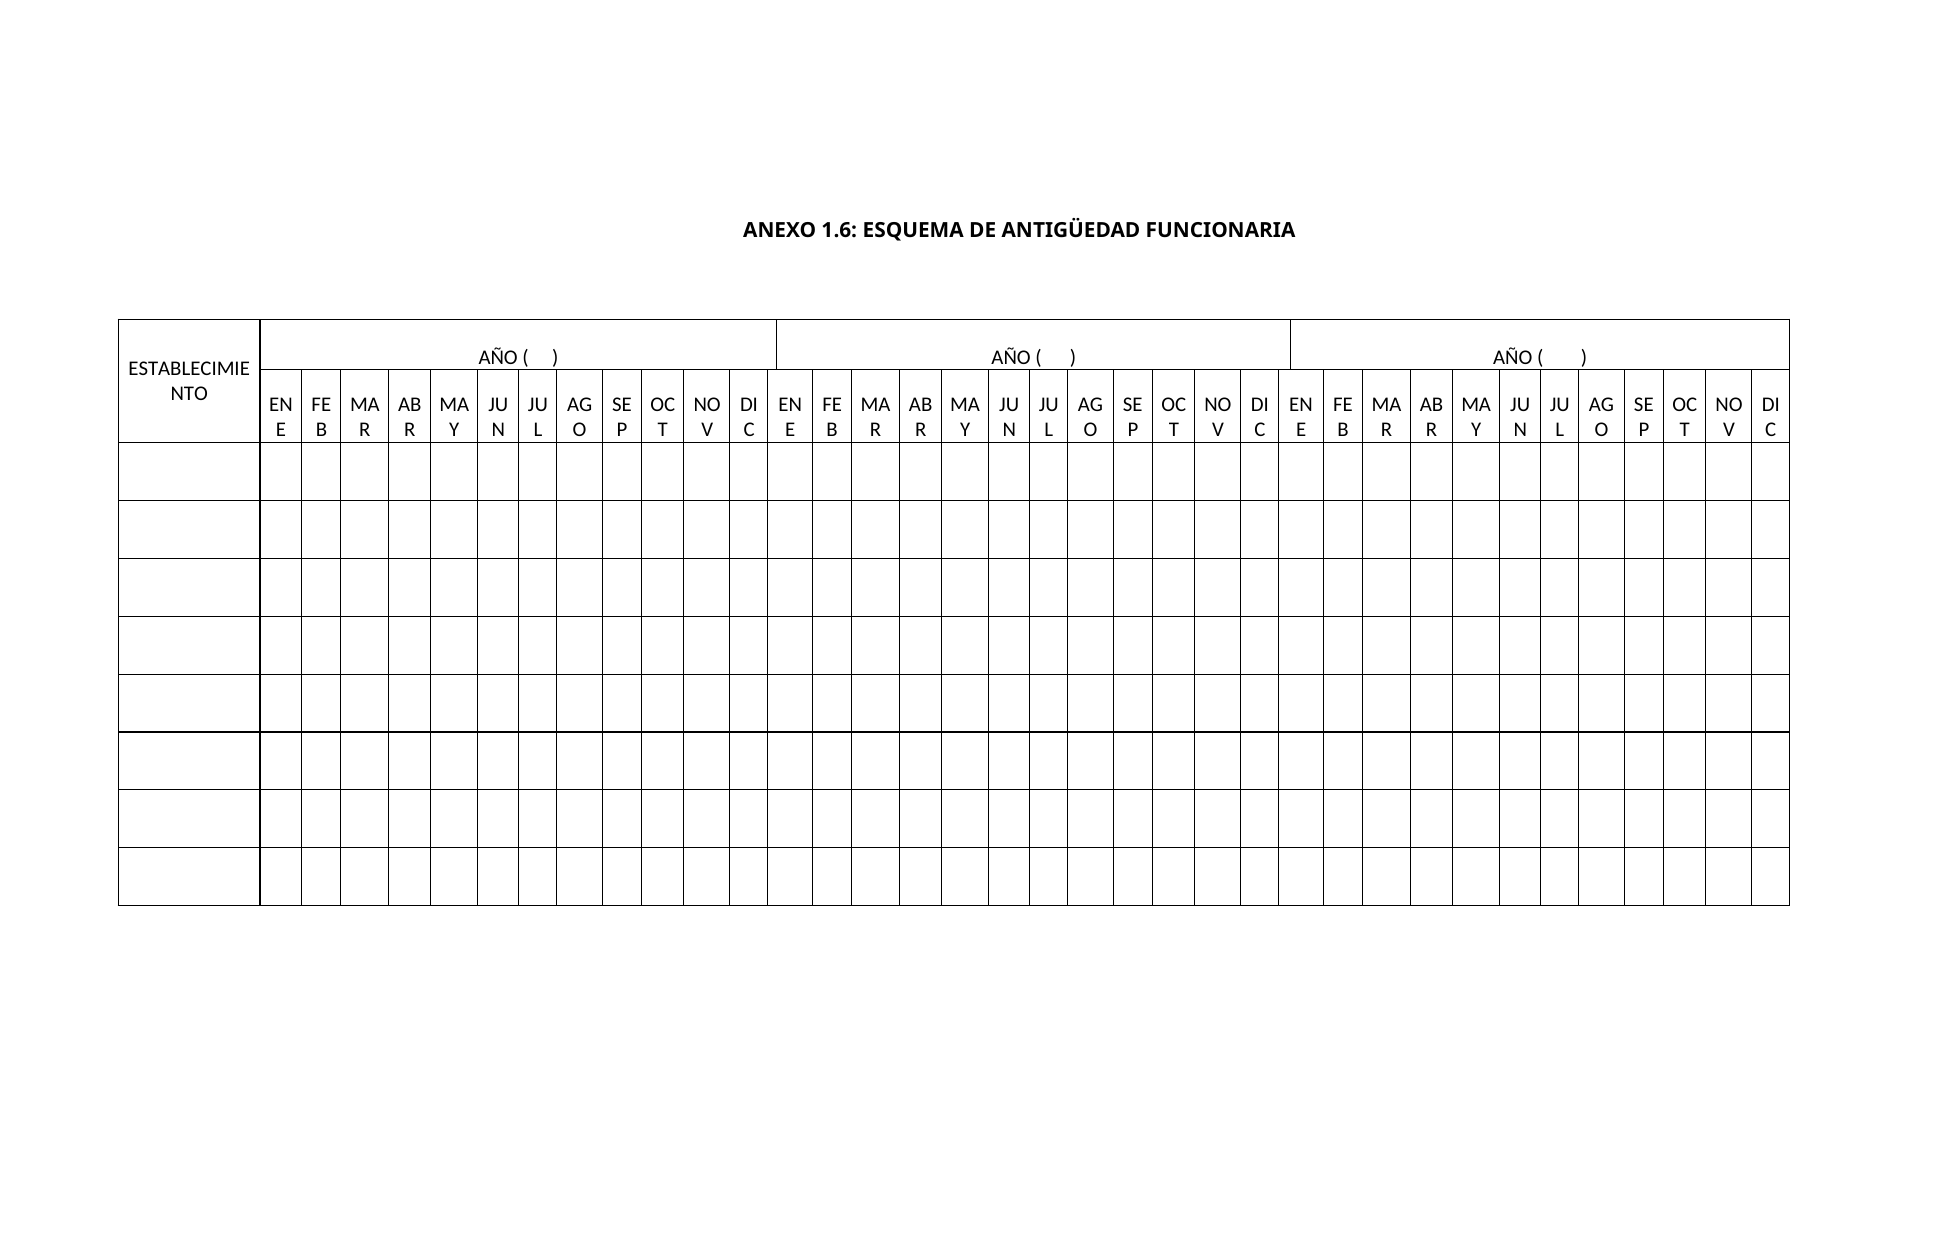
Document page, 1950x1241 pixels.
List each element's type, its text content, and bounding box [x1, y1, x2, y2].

table_cell [1030, 790, 1067, 847]
table_cell [1030, 848, 1067, 905]
table_cell NOV [684, 370, 729, 442]
table_cell [519, 443, 556, 500]
table_cell [1195, 559, 1240, 616]
table_cell [1706, 733, 1751, 789]
table_cell [1579, 443, 1624, 500]
table_cell [1195, 443, 1240, 500]
table_cell [1114, 559, 1152, 616]
table_cell [1625, 617, 1663, 673]
table_cell [1411, 848, 1452, 905]
table_cell [1541, 675, 1578, 731]
table_cell [1279, 675, 1323, 731]
subtitle ANEXO 1.6: ESQUEMA DE ANTIGÜEDAD FUNCIONARIA [148, 215, 1891, 243]
table_cell [519, 675, 556, 731]
table_cell [1030, 443, 1067, 500]
table_cell DIC [1241, 370, 1278, 442]
table_cell [119, 733, 259, 789]
table_cell [119, 443, 259, 500]
table_cell [1030, 733, 1067, 789]
table_cell [813, 617, 851, 673]
table_cell [1541, 733, 1578, 789]
table_cell [1664, 501, 1705, 558]
table_cell [1752, 559, 1789, 616]
table_cell JUL [519, 370, 556, 442]
table_cell [1241, 443, 1278, 500]
table_cell [431, 501, 477, 558]
table_cell [1324, 790, 1362, 847]
table_cell [1153, 443, 1194, 500]
table_cell [119, 617, 259, 673]
table_cell [603, 848, 641, 905]
table_cell [1195, 617, 1240, 673]
table_cell [1068, 790, 1113, 847]
table_cell [1664, 443, 1705, 500]
table_cell ENE [768, 370, 812, 442]
table_cell [478, 675, 518, 731]
table_cell [119, 848, 259, 905]
table_cell [519, 733, 556, 789]
table_cell [900, 733, 941, 789]
table_cell MAR [341, 370, 388, 442]
table_cell [1279, 848, 1323, 905]
table_cell [730, 790, 767, 847]
table_cell [478, 733, 518, 789]
table_cell [302, 501, 340, 558]
table_cell [1153, 501, 1194, 558]
table_cell FEB [302, 370, 340, 442]
table_cell [813, 501, 851, 558]
table_cell [1541, 443, 1578, 500]
table_cell [557, 790, 602, 847]
table_cell [1752, 675, 1789, 731]
table_cell [942, 559, 988, 616]
table_cell [1068, 443, 1113, 500]
table_cell JUN [989, 370, 1029, 442]
table_cell [1279, 443, 1323, 500]
table_cell [389, 733, 430, 789]
table_cell [1195, 501, 1240, 558]
table_cell [1030, 617, 1067, 673]
table_cell OCT [642, 370, 683, 442]
table_cell [1195, 733, 1240, 789]
table_cell [302, 848, 340, 905]
table_cell [431, 675, 477, 731]
table_cell [1625, 848, 1663, 905]
table_cell [1279, 733, 1323, 789]
table_cell [1068, 733, 1113, 789]
table_cell [1279, 501, 1323, 558]
table_cell [900, 501, 941, 558]
table_cell [1541, 848, 1578, 905]
table_cell [900, 617, 941, 673]
table_cell [1500, 848, 1540, 905]
table_cell [900, 559, 941, 616]
table_cell JUN [478, 370, 518, 442]
table_cell ABR [900, 370, 941, 442]
table_cell [341, 848, 388, 905]
table_cell [1706, 848, 1751, 905]
table_cell NOV [1706, 370, 1751, 442]
table_cell [519, 848, 556, 905]
table_cell [1411, 790, 1452, 847]
table_cell [1752, 617, 1789, 673]
table_cell [1411, 733, 1452, 789]
table_cell [1706, 559, 1751, 616]
table_cell [1241, 501, 1278, 558]
table_cell [900, 848, 941, 905]
table_cell [603, 559, 641, 616]
table_cell [1752, 790, 1789, 847]
table_cell [1068, 848, 1113, 905]
table_cell [1114, 617, 1152, 673]
table_cell FEB [813, 370, 851, 442]
table_cell [478, 617, 518, 673]
table_cell SEP [603, 370, 641, 442]
table_cell [1363, 617, 1410, 673]
table_cell [1706, 617, 1751, 673]
table_cell [341, 617, 388, 673]
table_cell [1363, 559, 1410, 616]
table_cell [1195, 790, 1240, 847]
table_cell [389, 790, 430, 847]
table_cell [478, 848, 518, 905]
table_cell [119, 790, 259, 847]
table_cell [684, 733, 729, 789]
table_cell [389, 848, 430, 905]
table_cell [684, 848, 729, 905]
table_cell [813, 675, 851, 731]
table_cell [478, 790, 518, 847]
table_cell [852, 790, 899, 847]
table_cell [1195, 848, 1240, 905]
table_cell [1579, 790, 1624, 847]
table_cell [1579, 733, 1624, 789]
table_cell [1500, 443, 1540, 500]
table_cell [1541, 501, 1578, 558]
table_cell [684, 559, 729, 616]
table_cell AGO [1068, 370, 1113, 442]
table_cell [900, 790, 941, 847]
table_cell [1664, 617, 1705, 673]
table_cell [1114, 790, 1152, 847]
table_cell [389, 617, 430, 673]
table_cell ABR [1411, 370, 1452, 442]
table_cell [603, 675, 641, 731]
table_cell [1664, 675, 1705, 731]
table_cell [519, 501, 556, 558]
table_cell SEP [1625, 370, 1663, 442]
table_cell [1241, 559, 1278, 616]
table_cell [1706, 443, 1751, 500]
table_cell [261, 675, 301, 731]
table_cell SEP [1114, 370, 1152, 442]
table_cell [730, 617, 767, 673]
table_cell [478, 501, 518, 558]
table_cell [813, 443, 851, 500]
table_cell [768, 675, 812, 731]
table_cell [1706, 675, 1751, 731]
table_cell [768, 559, 812, 616]
table_cell [1241, 675, 1278, 731]
table_cell [1279, 559, 1323, 616]
table_cell [852, 733, 899, 789]
table_cell [1363, 848, 1410, 905]
table_cell [1411, 675, 1452, 731]
table_cell [989, 559, 1029, 616]
table_cell [431, 790, 477, 847]
table_cell [642, 501, 683, 558]
table_cell [1579, 559, 1624, 616]
table_cell [813, 733, 851, 789]
table_cell [1453, 559, 1499, 616]
table_cell [1541, 559, 1578, 616]
table_cell [900, 443, 941, 500]
table_cell [942, 848, 988, 905]
table_cell [1279, 617, 1323, 673]
table_cell [1363, 790, 1410, 847]
table_cell [557, 733, 602, 789]
table_cell [119, 559, 259, 616]
table_cell [1411, 617, 1452, 673]
table_header AÑO ( ) [1291, 320, 1789, 369]
table_cell [1664, 848, 1705, 905]
table_cell JUL [1030, 370, 1067, 442]
table_cell [261, 848, 301, 905]
table_cell [813, 559, 851, 616]
table_cell [557, 443, 602, 500]
table_cell DIC [1752, 370, 1789, 442]
table_cell [557, 848, 602, 905]
table_header AÑO ( ) [777, 320, 1290, 369]
table_cell [1752, 443, 1789, 500]
table_cell MAR [1363, 370, 1410, 442]
table_cell [730, 559, 767, 616]
table_cell [768, 501, 812, 558]
table_cell [684, 675, 729, 731]
table_cell [1500, 617, 1540, 673]
table_cell [900, 675, 941, 731]
table_cell [478, 443, 518, 500]
table_cell NOV [1195, 370, 1240, 442]
table_cell [341, 443, 388, 500]
table_cell [1500, 790, 1540, 847]
table_cell [557, 559, 602, 616]
table_cell [942, 790, 988, 847]
table_cell [813, 848, 851, 905]
table_cell [261, 559, 301, 616]
table_cell [1195, 675, 1240, 731]
table_cell [813, 790, 851, 847]
table_cell [1241, 617, 1278, 673]
table_cell [768, 443, 812, 500]
table_cell [302, 790, 340, 847]
table_cell [768, 617, 812, 673]
table_cell [852, 675, 899, 731]
table_cell [1363, 501, 1410, 558]
table_cell [341, 675, 388, 731]
table_cell [1625, 559, 1663, 616]
table_cell [1453, 501, 1499, 558]
table_cell [519, 790, 556, 847]
table_cell [1453, 617, 1499, 673]
table_cell [1324, 733, 1362, 789]
table_cell MAY [1453, 370, 1499, 442]
table_cell [302, 733, 340, 789]
table_cell [1114, 501, 1152, 558]
table_cell [989, 501, 1029, 558]
table_cell [1068, 617, 1113, 673]
table_cell [389, 501, 430, 558]
table_cell [1411, 501, 1452, 558]
table_cell [989, 848, 1029, 905]
table_cell [1030, 559, 1067, 616]
table_cell [431, 617, 477, 673]
table_cell [642, 617, 683, 673]
table_cell [989, 675, 1029, 731]
table_cell [431, 559, 477, 616]
table_cell [1114, 443, 1152, 500]
table_cell [302, 617, 340, 673]
table_cell [1153, 559, 1194, 616]
table_cell [341, 501, 388, 558]
table_cell [1541, 617, 1578, 673]
table_cell OCT [1664, 370, 1705, 442]
table_cell [730, 733, 767, 789]
table_cell [302, 443, 340, 500]
table_cell [768, 733, 812, 789]
table_cell [989, 443, 1029, 500]
table_cell [557, 675, 602, 731]
table_cell [302, 675, 340, 731]
table_cell [1153, 848, 1194, 905]
table_cell [1706, 501, 1751, 558]
table_cell MAY [431, 370, 477, 442]
table_cell [341, 733, 388, 789]
table_cell AGO [1579, 370, 1624, 442]
table_header AÑO ( ) [261, 320, 776, 369]
table_cell [341, 559, 388, 616]
table_cell [1324, 617, 1362, 673]
table_cell [431, 733, 477, 789]
table_cell [603, 790, 641, 847]
table_cell [1752, 848, 1789, 905]
table_cell [1153, 617, 1194, 673]
table_cell [1363, 675, 1410, 731]
table_cell DIC [730, 370, 767, 442]
table_cell [1625, 733, 1663, 789]
table_cell [1114, 848, 1152, 905]
table_cell [1579, 617, 1624, 673]
table_cell [1664, 733, 1705, 789]
table_cell [1500, 559, 1540, 616]
table_cell [942, 733, 988, 789]
table_cell [1625, 501, 1663, 558]
table_cell [1153, 733, 1194, 789]
table_cell [768, 848, 812, 905]
table_cell FEB [1324, 370, 1362, 442]
table_cell [1030, 675, 1067, 731]
table_cell [478, 559, 518, 616]
table_cell [942, 617, 988, 673]
table_cell AGO [557, 370, 602, 442]
table_cell [603, 617, 641, 673]
table_cell [1153, 790, 1194, 847]
table_cell [1068, 559, 1113, 616]
table_cell [989, 617, 1029, 673]
table_cell [557, 617, 602, 673]
table_cell [1411, 559, 1452, 616]
table_cell [603, 501, 641, 558]
table_cell [1241, 848, 1278, 905]
table_cell [852, 559, 899, 616]
table_cell [1324, 675, 1362, 731]
table_cell ABR [389, 370, 430, 442]
table_cell [1453, 443, 1499, 500]
table_cell [1664, 790, 1705, 847]
table_cell [684, 790, 729, 847]
table_cell [1625, 790, 1663, 847]
table_cell [1664, 559, 1705, 616]
table_cell [730, 443, 767, 500]
table_cell MAY [942, 370, 988, 442]
table_cell [642, 733, 683, 789]
table_cell [1500, 501, 1540, 558]
table_cell [341, 790, 388, 847]
table_cell [989, 790, 1029, 847]
table_cell [1579, 501, 1624, 558]
table_cell [684, 617, 729, 673]
table_cell MAR [852, 370, 899, 442]
table_cell [989, 733, 1029, 789]
table_cell [119, 501, 259, 558]
table_cell [603, 443, 641, 500]
table_cell [642, 675, 683, 731]
table_cell [1068, 675, 1113, 731]
table_cell [1363, 733, 1410, 789]
table_cell [1453, 790, 1499, 847]
table_cell [642, 848, 683, 905]
table_cell [768, 790, 812, 847]
table_cell [852, 443, 899, 500]
table_cell [1363, 443, 1410, 500]
table_header ESTABLECIMIENTO [119, 320, 259, 442]
table_cell [1114, 733, 1152, 789]
table_cell [431, 443, 477, 500]
table_cell [557, 501, 602, 558]
table_cell [1324, 848, 1362, 905]
table_cell [1324, 501, 1362, 558]
table_cell [119, 675, 259, 731]
table_cell [852, 848, 899, 905]
table_cell [1114, 675, 1152, 731]
table_cell [1752, 733, 1789, 789]
table_cell [1153, 675, 1194, 731]
table_cell [1579, 675, 1624, 731]
table_cell [1500, 733, 1540, 789]
table_cell [519, 559, 556, 616]
table_cell [1752, 501, 1789, 558]
table_cell [642, 443, 683, 500]
table_cell [1453, 675, 1499, 731]
table_cell JUN [1500, 370, 1540, 442]
table_cell ENE [261, 370, 301, 442]
table_cell [1411, 443, 1452, 500]
table_cell [1579, 848, 1624, 905]
table_cell [389, 443, 430, 500]
table_cell [1030, 501, 1067, 558]
table_cell [730, 675, 767, 731]
table_cell [1706, 790, 1751, 847]
table_cell JUL [1541, 370, 1578, 442]
table_cell [1279, 790, 1323, 847]
table_cell [1324, 443, 1362, 500]
table_cell [730, 848, 767, 905]
table_cell ENE [1279, 370, 1323, 442]
table_cell [1541, 790, 1578, 847]
table_cell [1625, 675, 1663, 731]
table_cell [1625, 443, 1663, 500]
table_cell [730, 501, 767, 558]
table_cell [852, 617, 899, 673]
table_cell [684, 501, 729, 558]
table_cell [1241, 733, 1278, 789]
table_cell [261, 443, 301, 500]
table_cell [1324, 559, 1362, 616]
table_cell [389, 559, 430, 616]
table_cell [942, 501, 988, 558]
table_cell [1068, 501, 1113, 558]
table_cell [519, 617, 556, 673]
table_cell [942, 675, 988, 731]
table_cell [261, 790, 301, 847]
table_cell [389, 675, 430, 731]
table_cell [642, 790, 683, 847]
table_cell [1453, 848, 1499, 905]
table_cell [431, 848, 477, 905]
table_cell OCT [1153, 370, 1194, 442]
table_cell [1453, 733, 1499, 789]
table_cell [1241, 790, 1278, 847]
table_cell [1500, 675, 1540, 731]
table_cell [852, 501, 899, 558]
table_cell [261, 733, 301, 789]
table_cell [642, 559, 683, 616]
table_cell [261, 617, 301, 673]
table_cell [942, 443, 988, 500]
table_cell [302, 559, 340, 616]
table_cell [684, 443, 729, 500]
table_cell [261, 501, 301, 558]
table_cell [603, 733, 641, 789]
